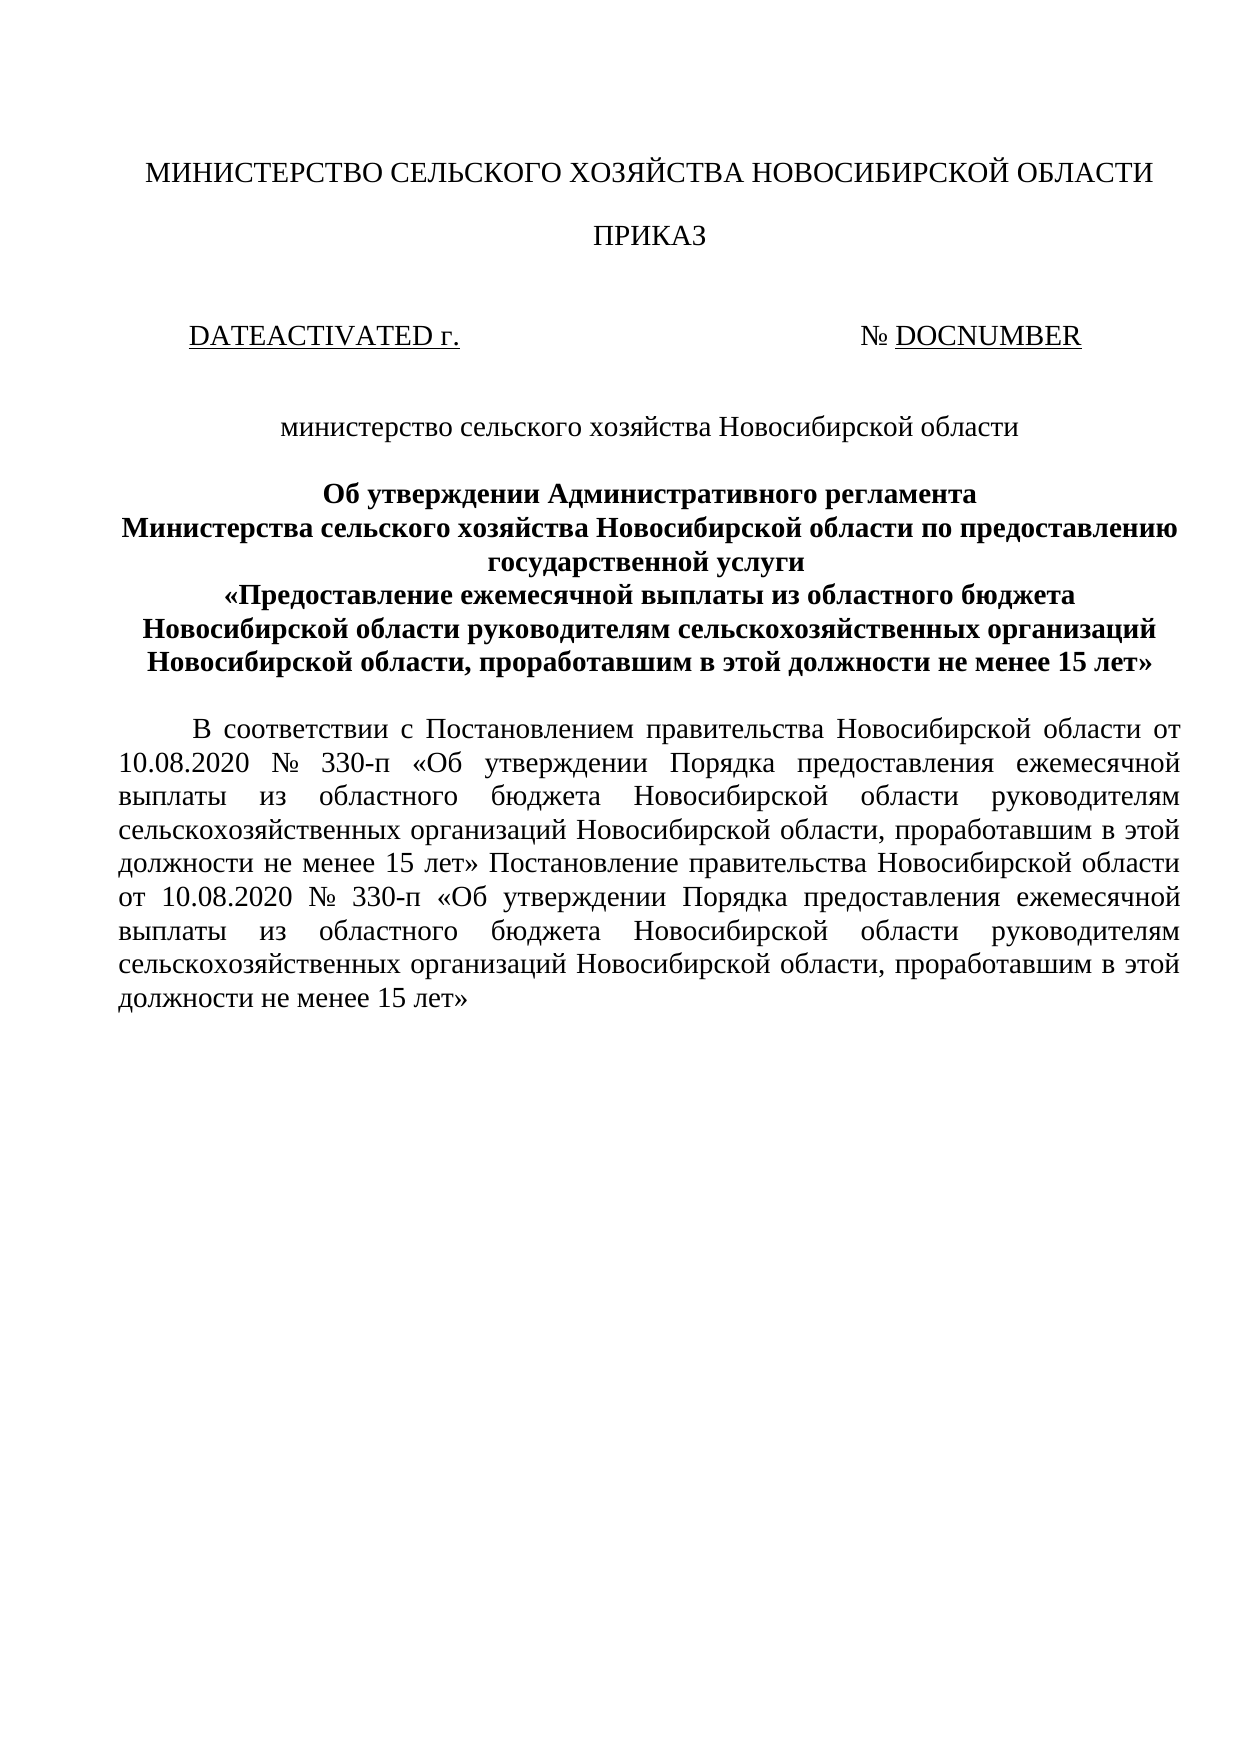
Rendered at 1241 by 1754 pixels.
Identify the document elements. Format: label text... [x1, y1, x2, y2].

table_header DATEACTIVATED г. [177, 319, 616, 352]
table_header № DOCNUMBER [616, 319, 1093, 352]
text МИНИСТЕРСТВО СЕЛЬСКОГО ХОЗЯЙСТВА НОВОСИБИРСКОЙ ОБЛАСТИ [118, 156, 1181, 189]
text В соответствии с Постановлением правительства Новосибирской области от 10.08.2020 № 330-п «Об утверждении Порядка предоставления ежемесячной выплаты из областного бюджета Новосибирской области руководителям сельскохозяйственных организаций Новосибирской области, проработавшим в этой должности не менее 15 лет» Постановление правительства Новосибирской области от 10.08.2020 № 330-п «Об утверждении Порядка предоставления ежемесячной выплаты из областного бюджета Новосибирской области руководителям сельскохозяйственных организаций Новосибирской области, проработавшим в этой должности не менее 15 лет» [118, 711, 1181, 1013]
text Министерства сельского хозяйства Новосибирской области по предоставлению государственной услуги «Предоставление ежемесячной выплаты из областного бюджета Новосибирской области руководителям сельскохозяйственных организаций Новосибирской области, проработавшим в этой должности не менее 15 лет» [118, 510, 1181, 678]
text Об утверждении Административного регламента [118, 477, 1181, 510]
text ПРИКАЗ [118, 218, 1181, 251]
text министерство сельского хозяйства Новосибирской области [118, 409, 1181, 443]
